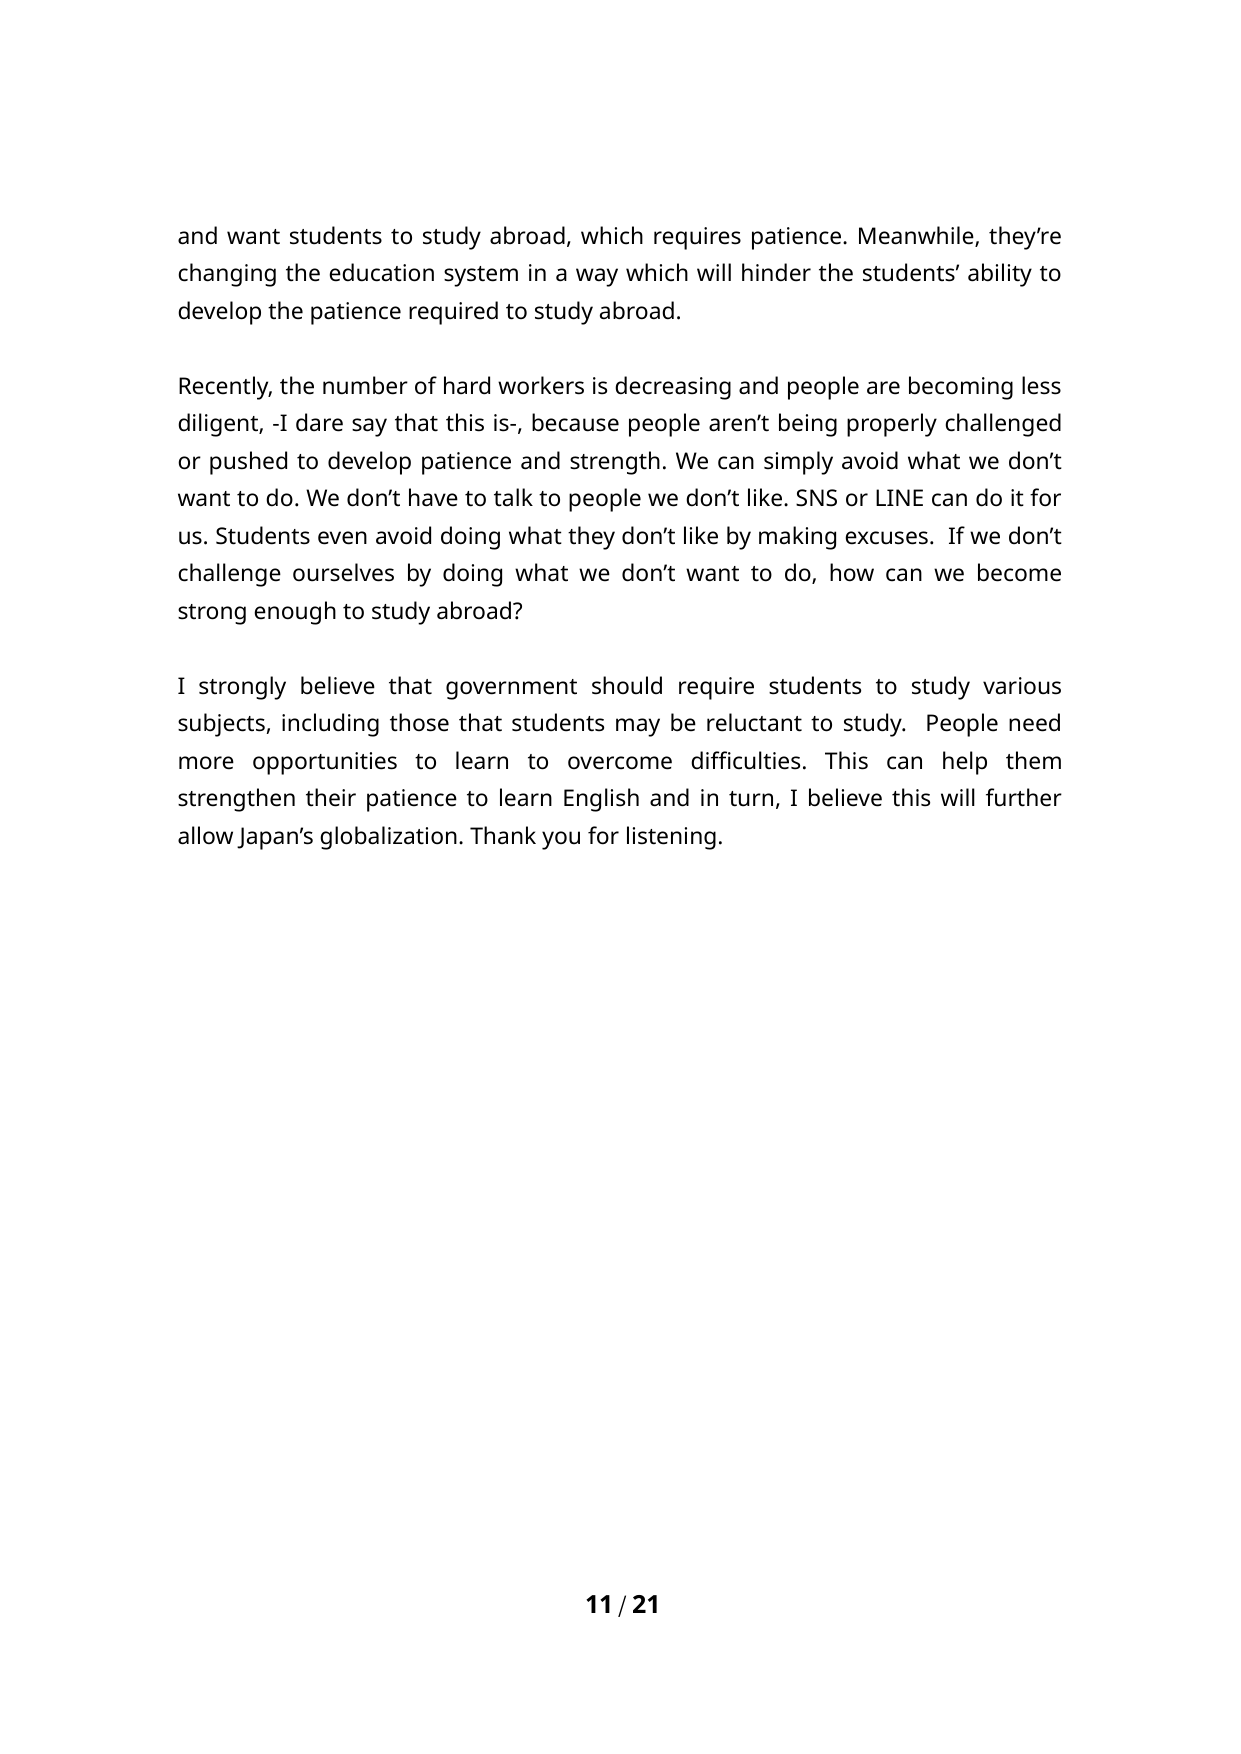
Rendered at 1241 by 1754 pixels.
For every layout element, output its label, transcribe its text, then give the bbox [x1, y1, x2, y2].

text I strongly believe that government should require students to study various subjects, including those that students may be reluctant to study. People need more opportunities to learn to overcome difficulties. This can help them strengthen their patience to learn English and in turn, I believe this will further allow Japan’s globalization. Thank you for listening. [177, 667, 1063, 854]
text Recently, the number of hard workers is decreasing and people are becoming less diligent, -I dare say that this is-, because people aren’t being properly challenged or pushed to develop patience and strength. We can simply avoid what we don’t want to do. We don’t have to talk to people we don’t like. SNS or LINE can do it for us. Students even avoid doing what they don’t like by making excuses. If we don’t challenge ourselves by doing what we don’t want to do, how can we become strong enough to study abroad? [177, 367, 1063, 629]
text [177, 217, 1063, 329]
